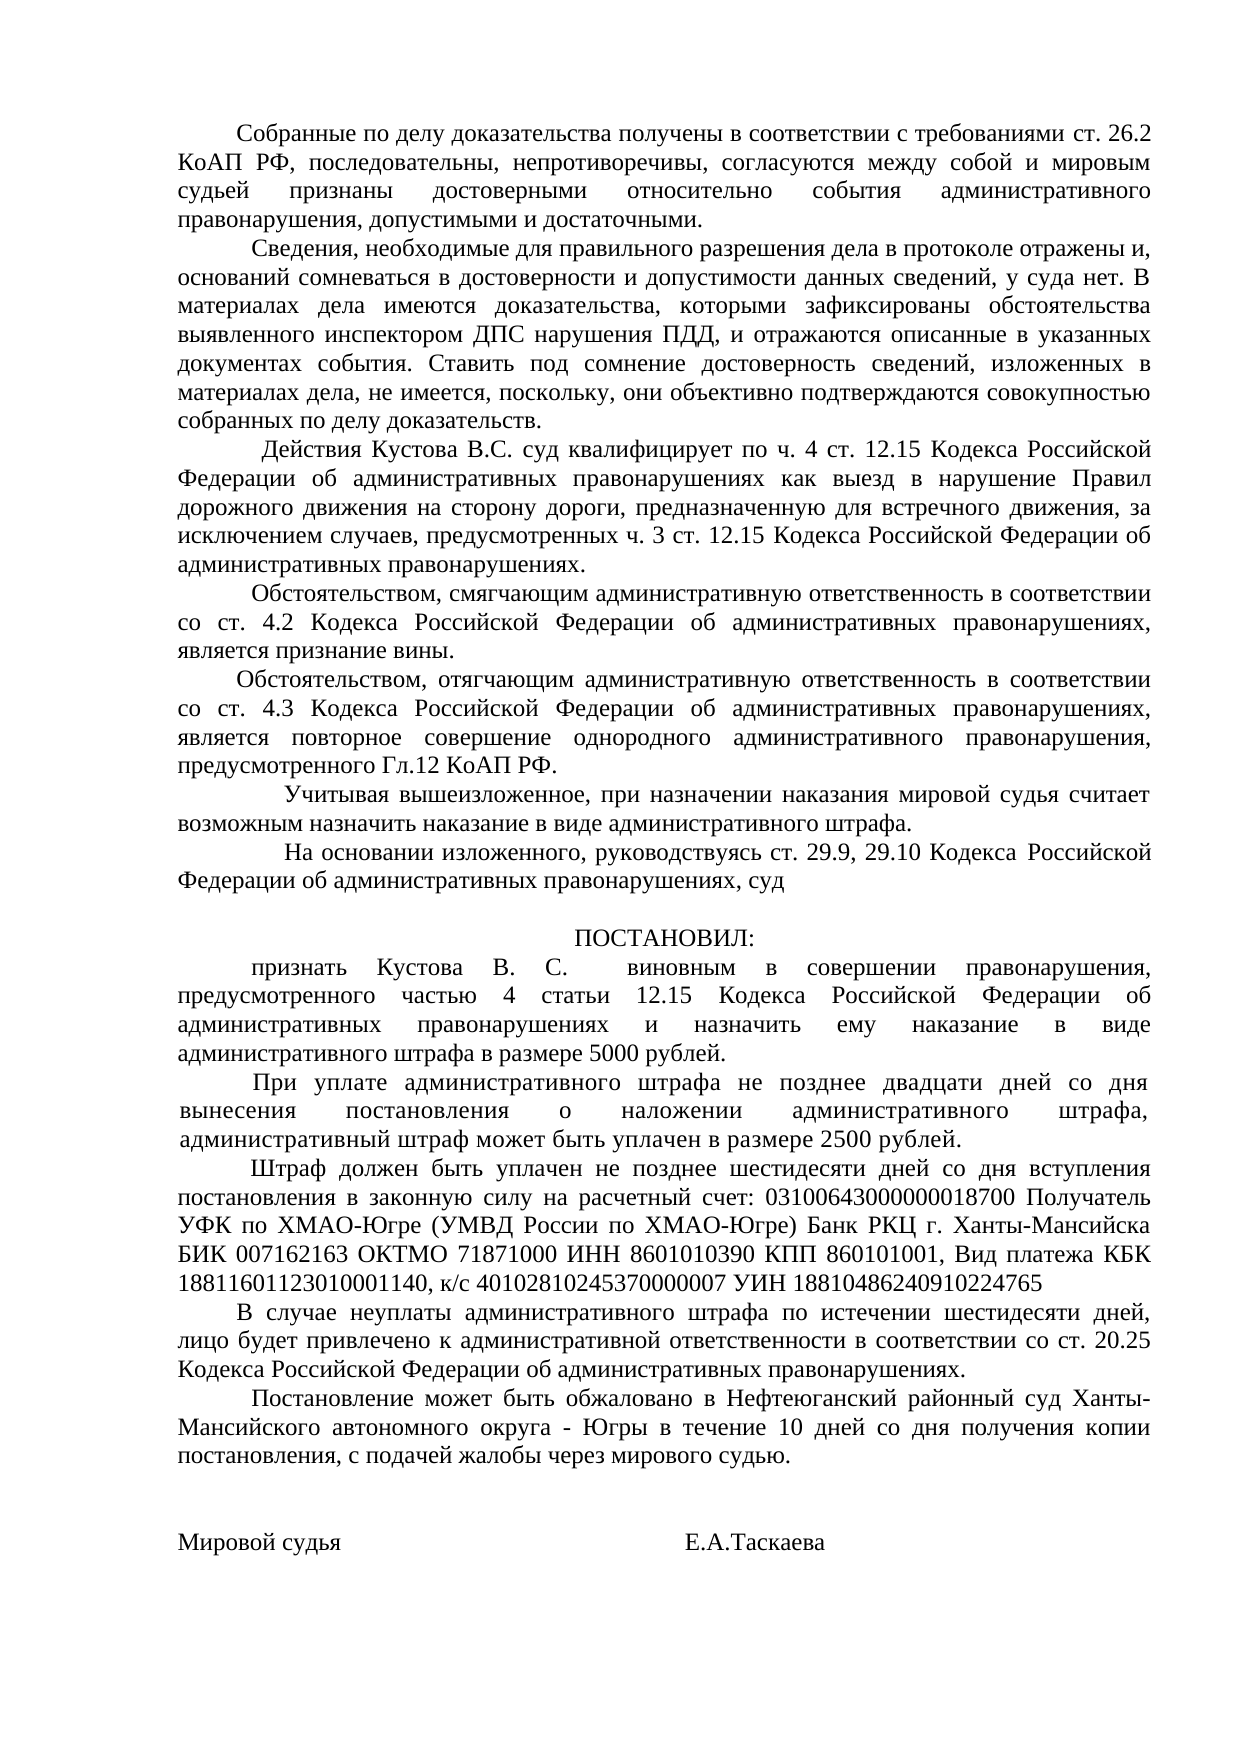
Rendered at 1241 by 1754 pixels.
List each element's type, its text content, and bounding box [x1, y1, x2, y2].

text Штраф должен быть уплачен не позднее шестидесяти дней со дня вступления постановления в законную силу на расчетный счет: 03100643000000018700 Получатель УФК по ХМАО-Югре (УМВД России по ХМАО-Югре) Банк РКЦ г. Ханты-Мансийска БИК 007162163 ОКТМО 71871000 ИНН 8601010390 КПП 860101001, Вид платежа КБК 18811601123010001140, к/с 40102810245370000007 УИН 18810486240910224765 [177, 1153, 1152, 1297]
text На основании изложенного, руководствуясь ст. 29.9, 29.10 Кодекса Российской Федерации об административных правонарушениях, суд [177, 837, 1152, 894]
text Постановление может быть обжаловано в Нефтеюганский районный суд Ханты-Мансийского автономного округа - Югры в течение 10 дней со дня получения копии постановления, с подачей жалобы через мирового судью. [177, 1383, 1152, 1469]
text Собранные по делу доказательства получены в соответствии с требованиями ст. 26.2 КоАП РФ, последовательны, непротиворечивы, согласуются между собой и мировым судьей признаны достоверными относительно события административного правонарушения, допустимыми и достаточными. [177, 118, 1152, 233]
text При уплате административного штрафа не позднее двадцати дней со дня вынесения постановления о наложении административного штрафа, административный штраф может быть уплачен в размере 2500 рублей. [179, 1067, 1149, 1153]
text В случае неуплаты административного штрафа по истечении шестидесяти дней, лицо будет привлечено к административной ответственности в соответствии со ст. 20.25 Кодекса Российской Федерации об административных правонарушениях. [177, 1297, 1152, 1383]
text Действия Кустова В.С. суд квалифицирует по ч. 4 ст. 12.15 Кодекса Российской Федерации об административных правонарушениях как выезд в нарушение Правил дорожного движения на сторону дороги, предназначенную для встречного движения, за исключением случаев, предусмотренных ч. 3 ст. 12.15 Кодекса Российской Федерации об административных правонарушениях. [177, 434, 1152, 578]
text Обстоятельством, отягчающим административную ответственность в соответствии со ст. 4.3 Кодекса Российской Федерации об административных правонарушениях, является повторное совершение однородного административного правонарушения, предусмотренного Гл.12 КоАП РФ. [177, 664, 1152, 779]
text Мировой судья Е.А.Таскаева [177, 1527, 1152, 1556]
text ПОСТАНОВИЛ: [177, 923, 1152, 952]
text признать Кустова В. С. виновным в совершении правонарушения, предусмотренного частью 4 статьи 12.15 Кодекса Российской Федерации об административных правонарушениях и назначить ему наказание в виде административного штрафа в размере 5000 рублей. [177, 952, 1152, 1067]
text Сведения, необходимые для правильного разрешения дела в протоколе отражены и, оснований сомневаться в достоверности и допустимости данных сведений, у суда нет. В материалах дела имеются доказательства, которыми зафиксированы обстоятельства выявленного инспектором ДПС нарушения ПДД, и отражаются описанные в указанных документах события. Ставить под сомнение достоверность сведений, изложенных в материалах дела, не имеется, поскольку, они объективно подтверждаются совокупностью собранных по делу доказательств. [177, 233, 1152, 434]
text Обстоятельством, смягчающим административную ответственность в соответствии со ст. 4.2 Кодекса Российской Федерации об административных правонарушениях, является признание вины. [177, 578, 1152, 664]
text Учитывая вышеизложенное, при назначении наказания мировой судья считает возможным назначить наказание в виде административного штрафа. [177, 779, 1152, 837]
